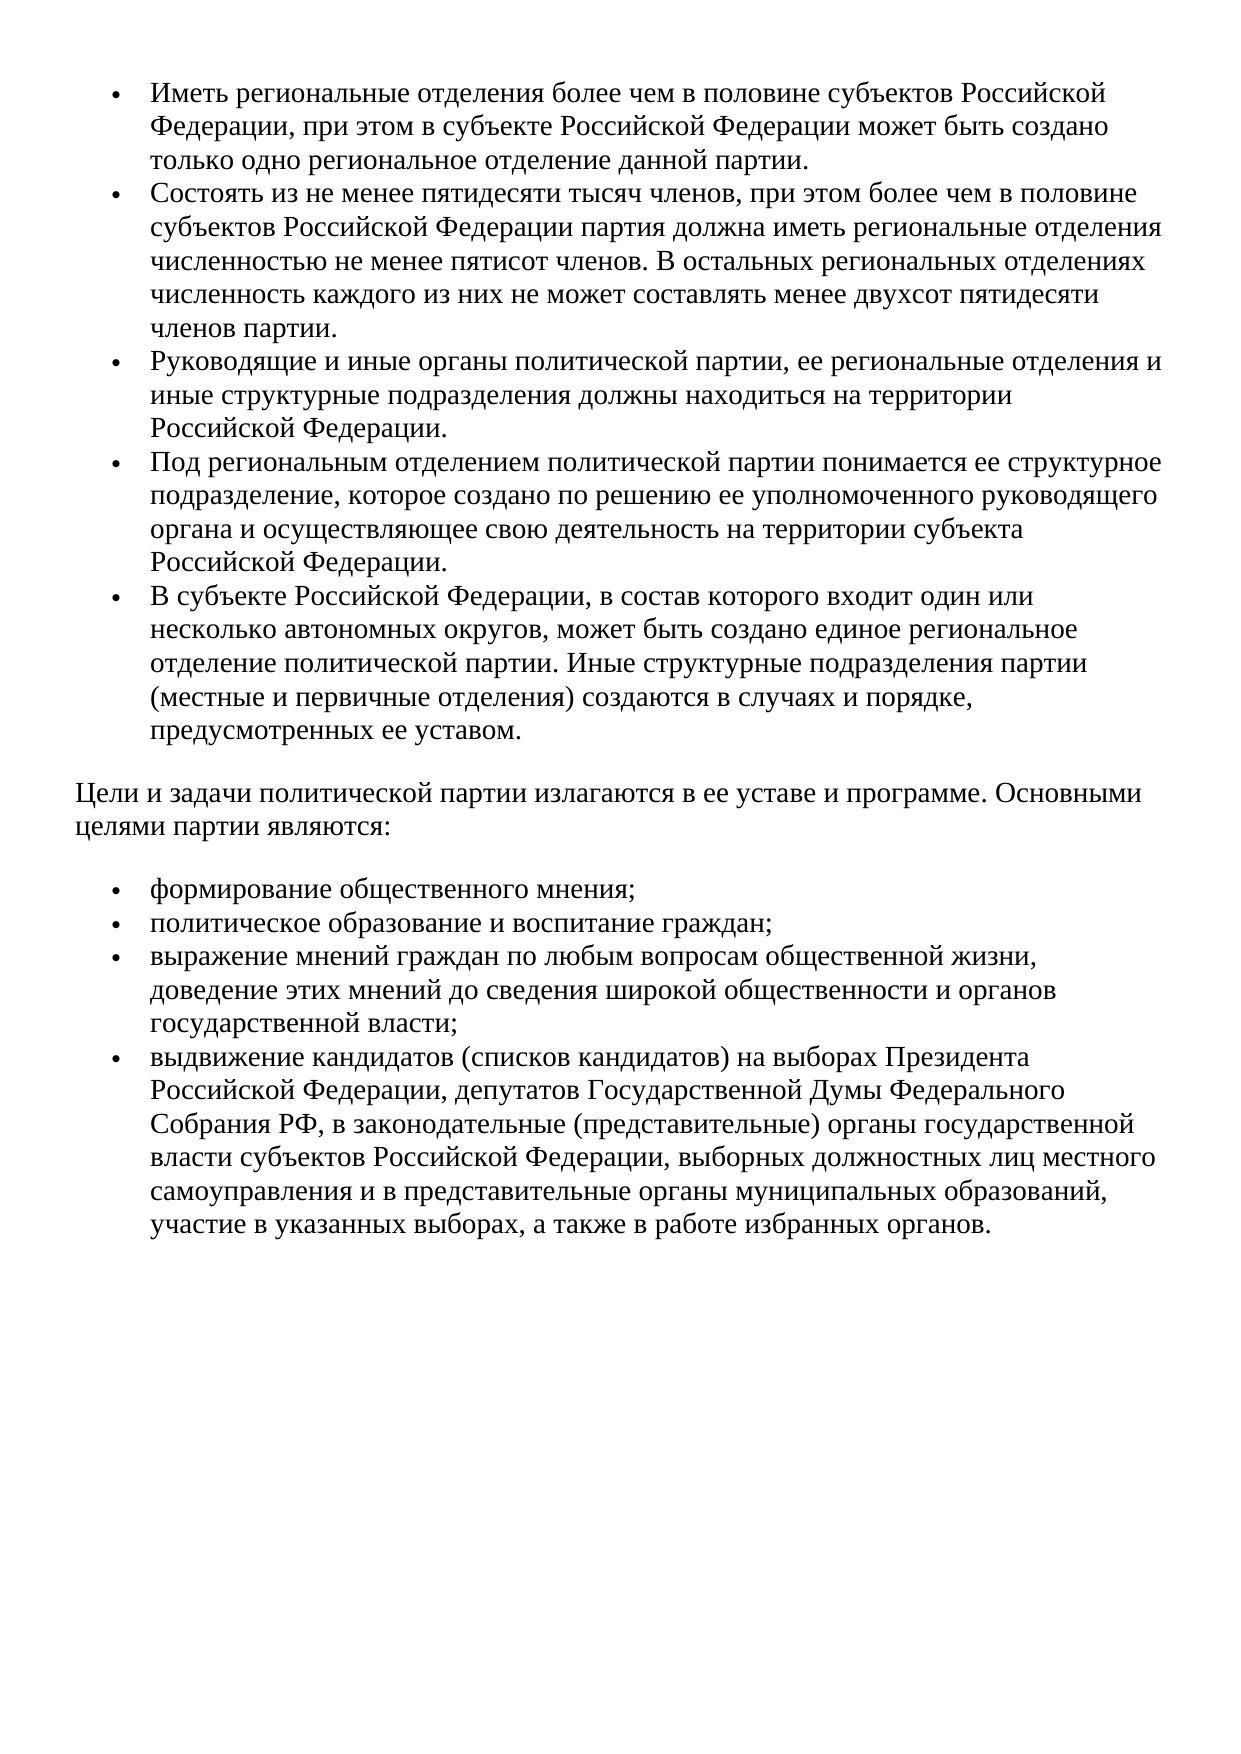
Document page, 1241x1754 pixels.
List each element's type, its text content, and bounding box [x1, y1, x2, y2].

list Иметь региональные отделения более чем в половине субъектов Российской Федерации, при этом в субъекте Российской Федерации может быть создано только одно региональное отделение данной партии. [112, 75, 1165, 176]
list Под региональным отделением политической партии понимается ее структурное подразделение, которое создано по решению ее уполномоченного руководящего органа и осуществляющее свою деятельность на территории субъекта Российской Федерации. [112, 444, 1165, 578]
list выражение мнений граждан по любым вопросам общественной жизни, доведение этих мнений до сведения широкой общественности и органов государственной власти; [112, 938, 1165, 1039]
list выдвижение кандидатов (списков кандидатов) на выборах Президента Российской Федерации, депутатов Государственной Думы Федерального Собрания РФ, в законодательные (представительные) органы государственной власти субъектов Российской Федерации, выборных должностных лиц местного самоуправления и в представительные органы муниципальных образований, участие в указанных выборах, а также в работе избранных органов. [112, 1039, 1165, 1240]
list Состоять из не менее пятидесяти тысяч членов, при этом более чем в половине субъектов Российской Федерации партия должна иметь региональные отделения численностью не менее пятисот членов. В остальных региональных отделениях численность каждого из них не может составлять менее двухсот пятидесяти членов партии. [112, 176, 1165, 343]
list В субъекте Российской Федерации, в состав которого входит один или несколько автономных округов, может быть создано единое региональное отделение политической партии. Иные структурные подразделения партии (местные и первичные отделения) создаются в случаях и порядке, предусмотренных ее уставом. [112, 578, 1165, 746]
text Цели и задачи политической партии излагаются в ее уставе и программе. Основными целями партии являются: [75, 775, 1165, 842]
list формирование общественного мнения; [112, 871, 1165, 905]
list Руководящие и иные органы политической партии, ее региональные отделения и иные структурные подразделения должны находиться на территории Российской Федерации. [112, 343, 1165, 444]
list политическое образование и воспитание граждан; [112, 905, 1165, 938]
